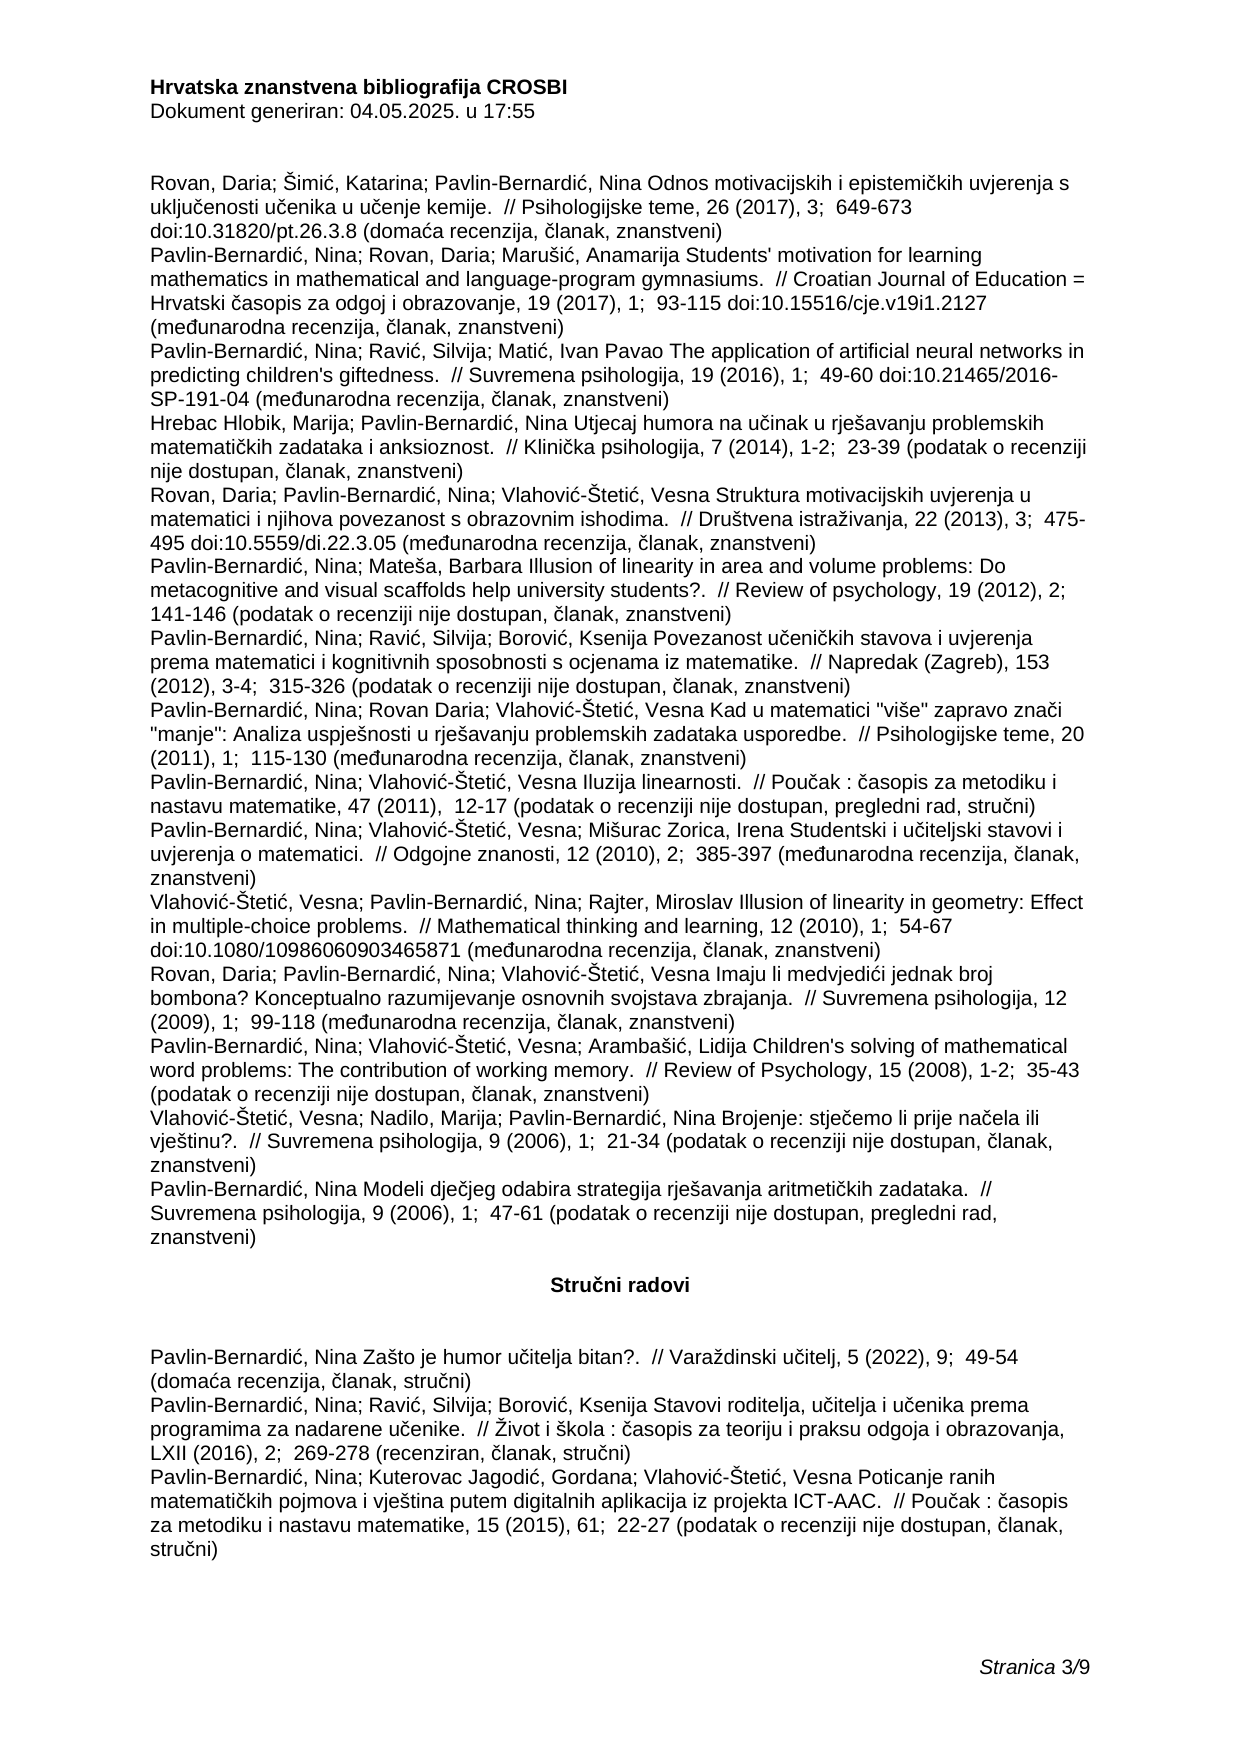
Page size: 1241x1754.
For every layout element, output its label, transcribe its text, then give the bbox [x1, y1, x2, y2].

text Pavlin-Bernardić, Nina; Vlahović-Štetić, Vesna; Arambašić, Lidija [150, 1033, 1090, 1105]
text Pavlin-Bernardić, Nina; Vlahović-Štetić, Vesna; Mišurac Zorica, Irena [150, 818, 1090, 890]
subtitle Stručni radovi [150, 1273, 1090, 1297]
text Pavlin-Bernardić, Nina; Kuterovac Jagodić, Gordana; Vlahović-Štetić, Vesna [150, 1465, 1090, 1561]
text Pavlin-Bernardić, Nina; Ravić, Silvija; Matić, Ivan Pavao [150, 339, 1090, 411]
text Pavlin-Bernardić, Nina [150, 1177, 1090, 1249]
text Hrebac Hlobik, Marija; Pavlin-Bernardić, Nina [150, 411, 1090, 482]
text Pavlin-Bernardić, Nina [150, 1345, 1090, 1393]
text Pavlin-Bernardić, Nina; Ravić, Silvija; Borović, Ksenija [150, 626, 1090, 698]
text Rovan, Daria; Šimić, Katarina; Pavlin-Bernardić, Nina [150, 171, 1090, 243]
text Vlahović-Štetić, Vesna; Pavlin-Bernardić, Nina; Rajter, Miroslav [150, 890, 1090, 962]
text Vlahović-Štetić, Vesna; Nadilo, Marija; Pavlin-Bernardić, Nina [150, 1105, 1090, 1177]
text Rovan, Daria; Pavlin-Bernardić, Nina; Vlahović-Štetić, Vesna [150, 962, 1090, 1033]
text Pavlin-Bernardić, Nina; Rovan Daria; Vlahović-Štetić, Vesna [150, 698, 1090, 770]
text Pavlin-Bernardić, Nina; Rovan, Daria; Marušić, Anamarija [150, 243, 1090, 339]
text Rovan, Daria; Pavlin-Bernardić, Nina; Vlahović-Štetić, Vesna [150, 482, 1090, 554]
text Pavlin-Bernardić, Nina; Ravić, Silvija; Borović, Ksenija [150, 1393, 1090, 1465]
text Pavlin-Bernardić, Nina; Mateša, Barbara [150, 554, 1090, 626]
text Pavlin-Bernardić, Nina; Vlahović-Štetić, Vesna [150, 770, 1090, 818]
